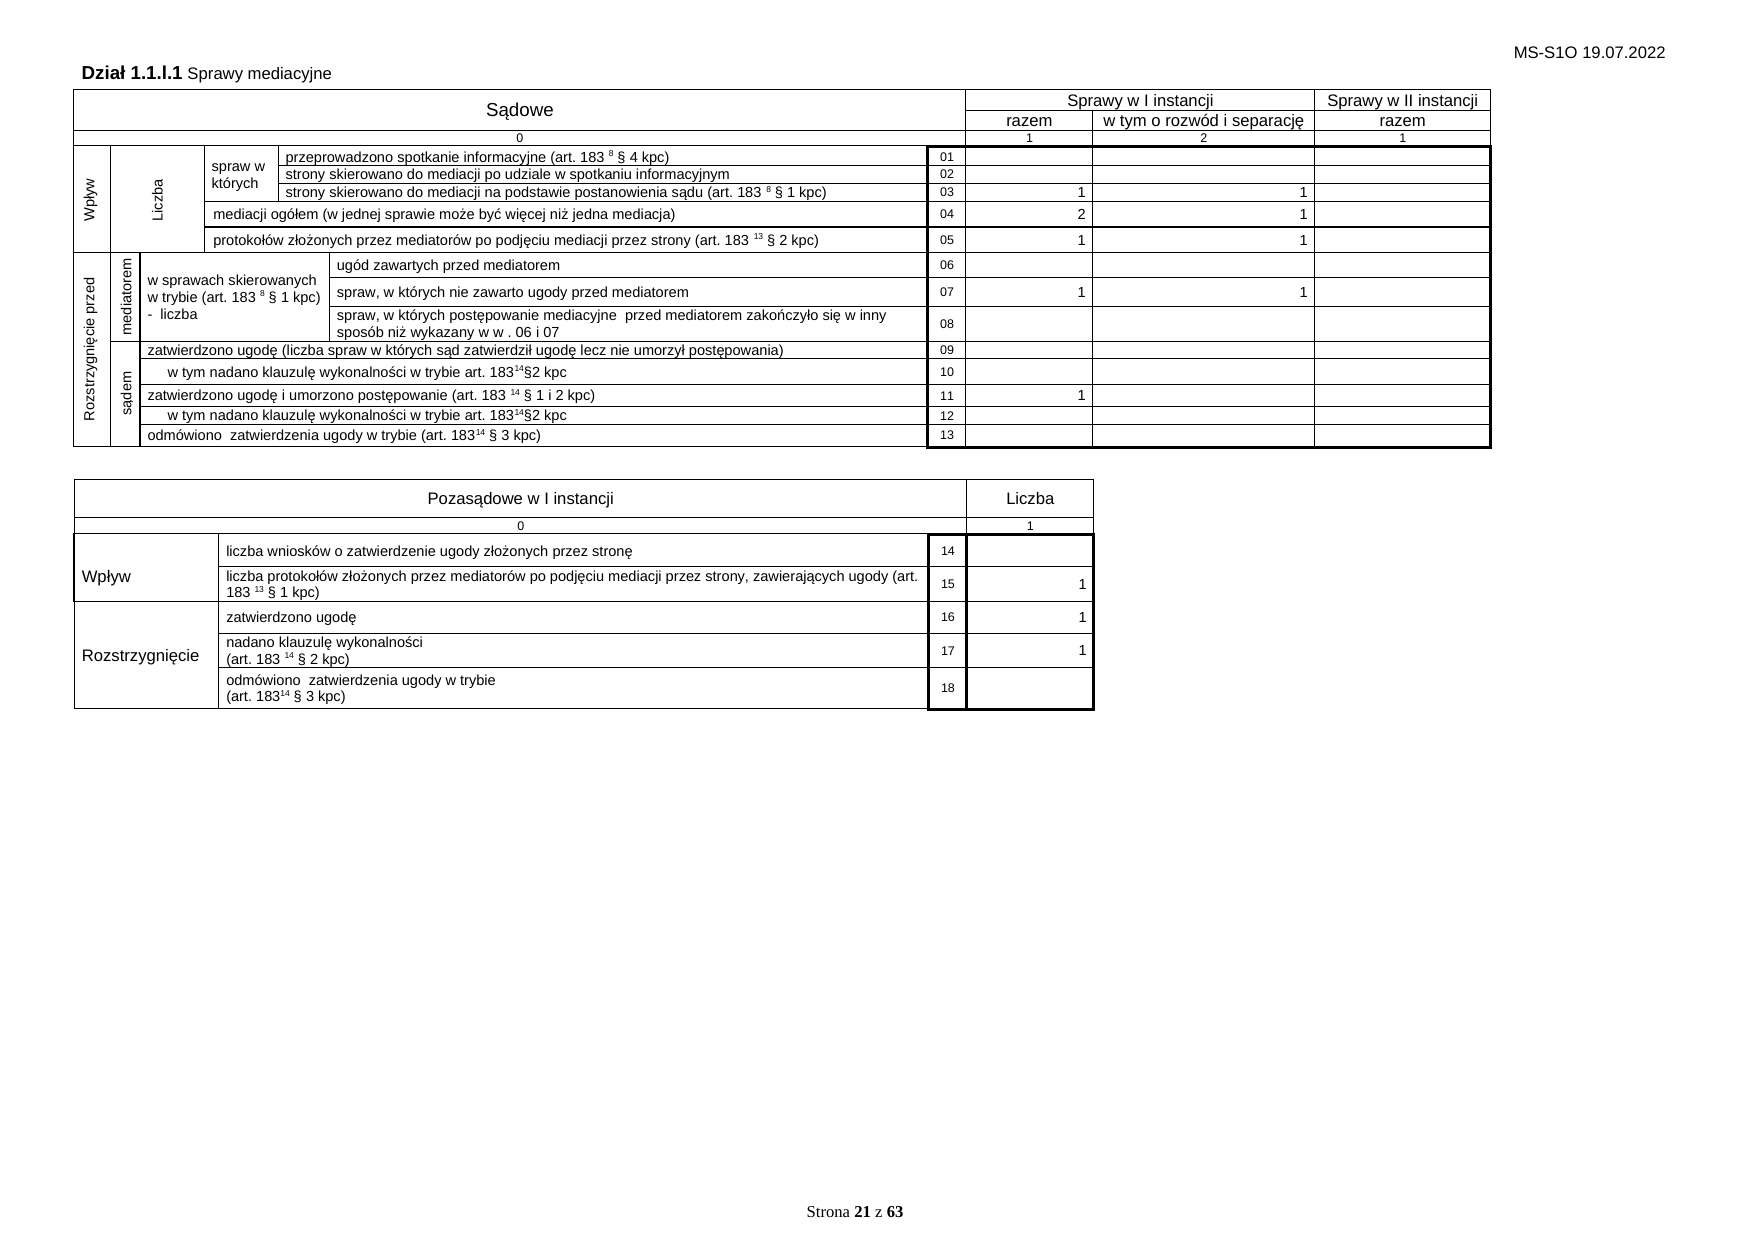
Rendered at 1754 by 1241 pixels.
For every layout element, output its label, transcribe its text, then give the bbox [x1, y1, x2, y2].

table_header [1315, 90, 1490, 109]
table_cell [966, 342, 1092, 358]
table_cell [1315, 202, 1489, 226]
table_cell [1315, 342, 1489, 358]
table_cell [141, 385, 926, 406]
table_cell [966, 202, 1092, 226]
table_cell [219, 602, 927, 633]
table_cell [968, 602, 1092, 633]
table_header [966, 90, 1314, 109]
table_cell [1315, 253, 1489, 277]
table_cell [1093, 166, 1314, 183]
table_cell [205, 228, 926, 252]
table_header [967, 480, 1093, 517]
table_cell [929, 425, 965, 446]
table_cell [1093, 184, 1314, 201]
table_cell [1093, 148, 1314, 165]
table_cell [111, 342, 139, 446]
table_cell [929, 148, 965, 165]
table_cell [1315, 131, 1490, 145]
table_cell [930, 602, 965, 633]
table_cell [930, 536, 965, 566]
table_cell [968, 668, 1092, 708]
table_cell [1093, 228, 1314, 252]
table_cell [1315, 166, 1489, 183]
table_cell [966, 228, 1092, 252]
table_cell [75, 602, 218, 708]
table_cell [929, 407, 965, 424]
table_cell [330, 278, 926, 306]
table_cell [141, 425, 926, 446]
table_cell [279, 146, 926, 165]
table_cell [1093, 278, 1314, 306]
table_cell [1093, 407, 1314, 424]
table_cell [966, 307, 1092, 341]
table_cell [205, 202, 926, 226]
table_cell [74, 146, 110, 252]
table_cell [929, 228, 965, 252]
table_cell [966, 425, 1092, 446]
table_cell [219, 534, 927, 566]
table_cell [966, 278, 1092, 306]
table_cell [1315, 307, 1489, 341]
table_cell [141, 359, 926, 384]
subtitle Dział 1.1.l.1 Sprawy mediacyjne [81, 62, 1665, 83]
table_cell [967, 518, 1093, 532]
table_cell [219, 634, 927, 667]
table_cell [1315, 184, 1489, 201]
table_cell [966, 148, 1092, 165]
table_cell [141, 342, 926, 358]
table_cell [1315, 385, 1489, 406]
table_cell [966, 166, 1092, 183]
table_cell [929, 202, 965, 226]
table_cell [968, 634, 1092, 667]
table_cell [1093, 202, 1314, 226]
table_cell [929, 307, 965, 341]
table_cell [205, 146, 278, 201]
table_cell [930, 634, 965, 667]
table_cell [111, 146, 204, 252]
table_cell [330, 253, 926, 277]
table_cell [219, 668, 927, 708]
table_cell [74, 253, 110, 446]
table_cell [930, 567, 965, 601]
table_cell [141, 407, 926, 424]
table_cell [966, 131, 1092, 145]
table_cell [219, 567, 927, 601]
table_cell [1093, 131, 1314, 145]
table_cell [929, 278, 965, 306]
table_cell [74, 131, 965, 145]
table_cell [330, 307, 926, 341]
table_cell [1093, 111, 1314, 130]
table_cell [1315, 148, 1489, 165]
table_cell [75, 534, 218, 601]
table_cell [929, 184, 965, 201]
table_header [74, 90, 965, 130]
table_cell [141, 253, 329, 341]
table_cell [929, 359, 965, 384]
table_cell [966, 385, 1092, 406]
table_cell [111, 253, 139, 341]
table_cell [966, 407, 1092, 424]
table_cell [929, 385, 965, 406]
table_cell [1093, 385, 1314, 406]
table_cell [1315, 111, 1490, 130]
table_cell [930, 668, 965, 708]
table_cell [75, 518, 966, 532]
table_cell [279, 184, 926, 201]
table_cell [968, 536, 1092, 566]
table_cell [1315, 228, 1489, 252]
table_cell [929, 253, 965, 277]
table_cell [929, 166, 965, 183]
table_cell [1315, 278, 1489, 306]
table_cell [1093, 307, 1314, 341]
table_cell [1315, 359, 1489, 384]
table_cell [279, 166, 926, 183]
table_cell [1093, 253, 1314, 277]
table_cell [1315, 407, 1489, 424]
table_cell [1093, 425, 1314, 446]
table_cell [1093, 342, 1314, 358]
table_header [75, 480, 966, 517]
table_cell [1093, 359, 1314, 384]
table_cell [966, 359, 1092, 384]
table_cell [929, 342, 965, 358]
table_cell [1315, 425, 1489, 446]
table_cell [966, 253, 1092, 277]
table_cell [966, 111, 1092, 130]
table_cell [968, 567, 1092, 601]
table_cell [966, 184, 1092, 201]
